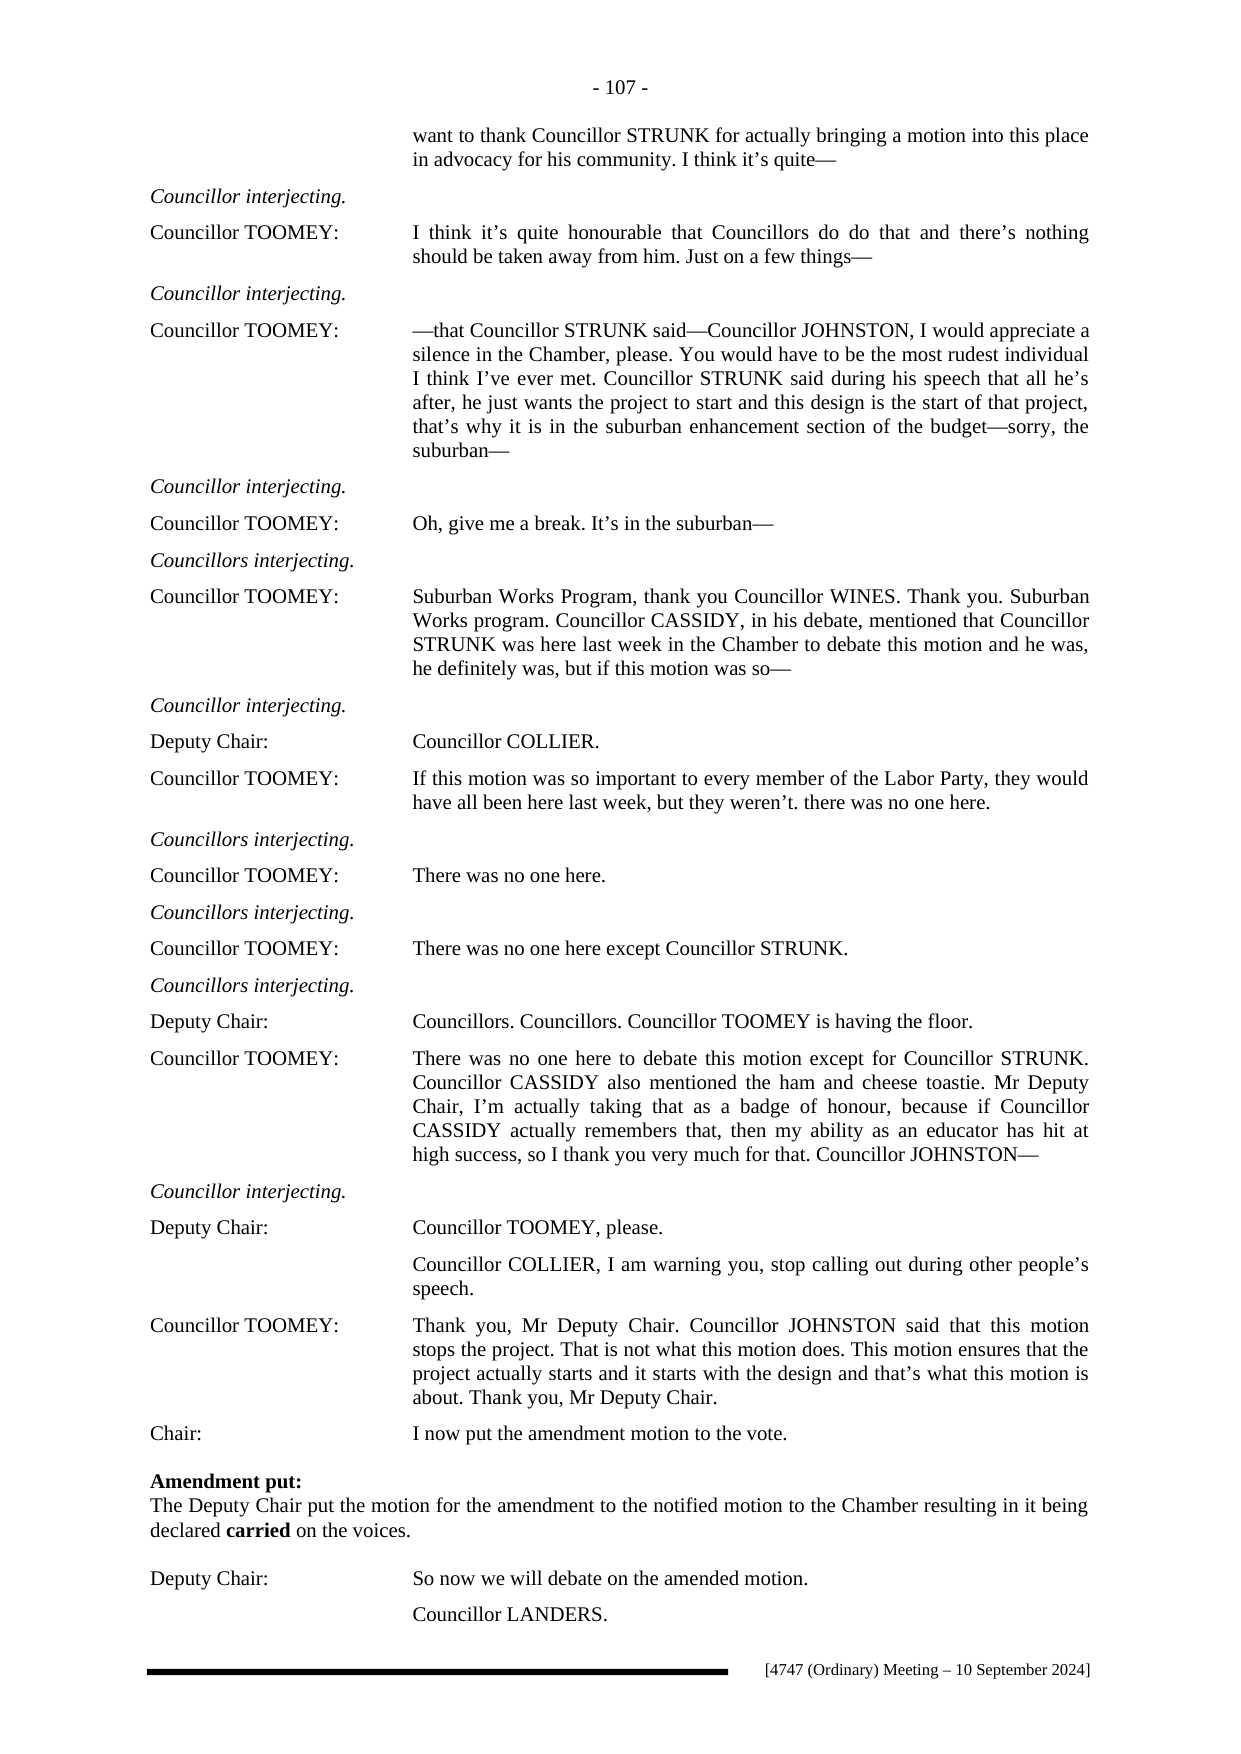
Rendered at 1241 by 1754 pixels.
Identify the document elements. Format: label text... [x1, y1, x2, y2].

text Councillor TOOMEY: Suburban Works Program, thank you Councillor WINES. Thank you. Suburban Works program. Councillor CASSIDY, in his debate, mentioned that Councillor STRUNK was here last week in the Chamber to debate this motion and he was, he definitely was, but if this motion was so— [150, 584, 1090, 680]
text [150, 123, 1090, 171]
text The Deputy Chair put the motion for the amendment to the notified motion to the Chamber resulting in it being declared carried on the voices. [150, 1493, 1090, 1542]
text Councillor TOOMEY: Oh, give me a break. It’s in the suburban— [150, 511, 1090, 535]
text Councillor interjecting. [150, 693, 1090, 717]
text Councillors interjecting. [150, 900, 1090, 924]
text Councillor TOOMEY: There was no one here except Councillor STRUNK. [150, 936, 1090, 960]
text Councillor TOOMEY: If this motion was so important to every member of the Labor Party, they would have all been here last week, but they weren’t. there was no one here. [150, 766, 1090, 814]
text Deputy Chair: Councillors. Councillors. Councillor TOOMEY is having the floor. [150, 1009, 1090, 1033]
text Councillor interjecting. [150, 281, 1090, 305]
text Councillor TOOMEY: I think it’s quite honourable that Councillors do do that and there’s nothing should be taken away from him. Just on a few things— [150, 220, 1090, 268]
text Councillor TOOMEY: —that Councillor STRUNK said—Councillor JOHNSTON, I would appreciate a silence in the Chamber, please. You would have to be the most rudest individual I think I’ve ever met. Councillor STRUNK said during his speech that all he’s after, he just wants the project to start and this design is the start of that project, that’s why it is in the suburban enhancement section of the budget—sorry, the suburban— [150, 317, 1090, 462]
text Councillor TOOMEY: There was no one here. [150, 863, 1090, 887]
text Councillor TOOMEY: There was no one here to debate this motion except for Councillor STRUNK. Councillor CASSIDY also mentioned the ham and cheese toastie. Mr Deputy Chair, I’m actually taking that as a badge of honour, because if Councillor CASSIDY actually remembers that, then my ability as an educator has hit at high success, so I thank you very much for that. Councillor JOHNSTON— [150, 1046, 1090, 1166]
text Councillors interjecting. [150, 973, 1090, 997]
text Amendment put: [150, 1469, 1090, 1493]
text Councillor interjecting. [150, 184, 1090, 208]
text Councillors interjecting. [150, 827, 1090, 851]
text Councillor COLLIER, I am warning you, stop calling out during other people’s speech. [412, 1252, 1090, 1300]
text Deputy Chair: Councillor TOOMEY, please. [150, 1215, 1090, 1239]
text Chair: I now put the amendment motion to the vote. [150, 1421, 1090, 1445]
text Deputy Chair: So now we will debate on the amended motion. [150, 1566, 1090, 1590]
text Councillor TOOMEY: Thank you, Mr Deputy Chair. Councillor JOHNSTON said that this motion stops the project. That is not what this motion does. This motion ensures that the project actually starts and it starts with the design and that’s what this motion is about. Thank you, Mr Deputy Chair. [150, 1312, 1090, 1409]
text Deputy Chair: Councillor COLLIER. [150, 729, 1090, 753]
text Councillor LANDERS. [412, 1602, 1090, 1626]
text Councillors interjecting. [150, 547, 1090, 572]
text Councillor interjecting. [150, 474, 1090, 498]
text Councillor interjecting. [150, 1179, 1090, 1203]
